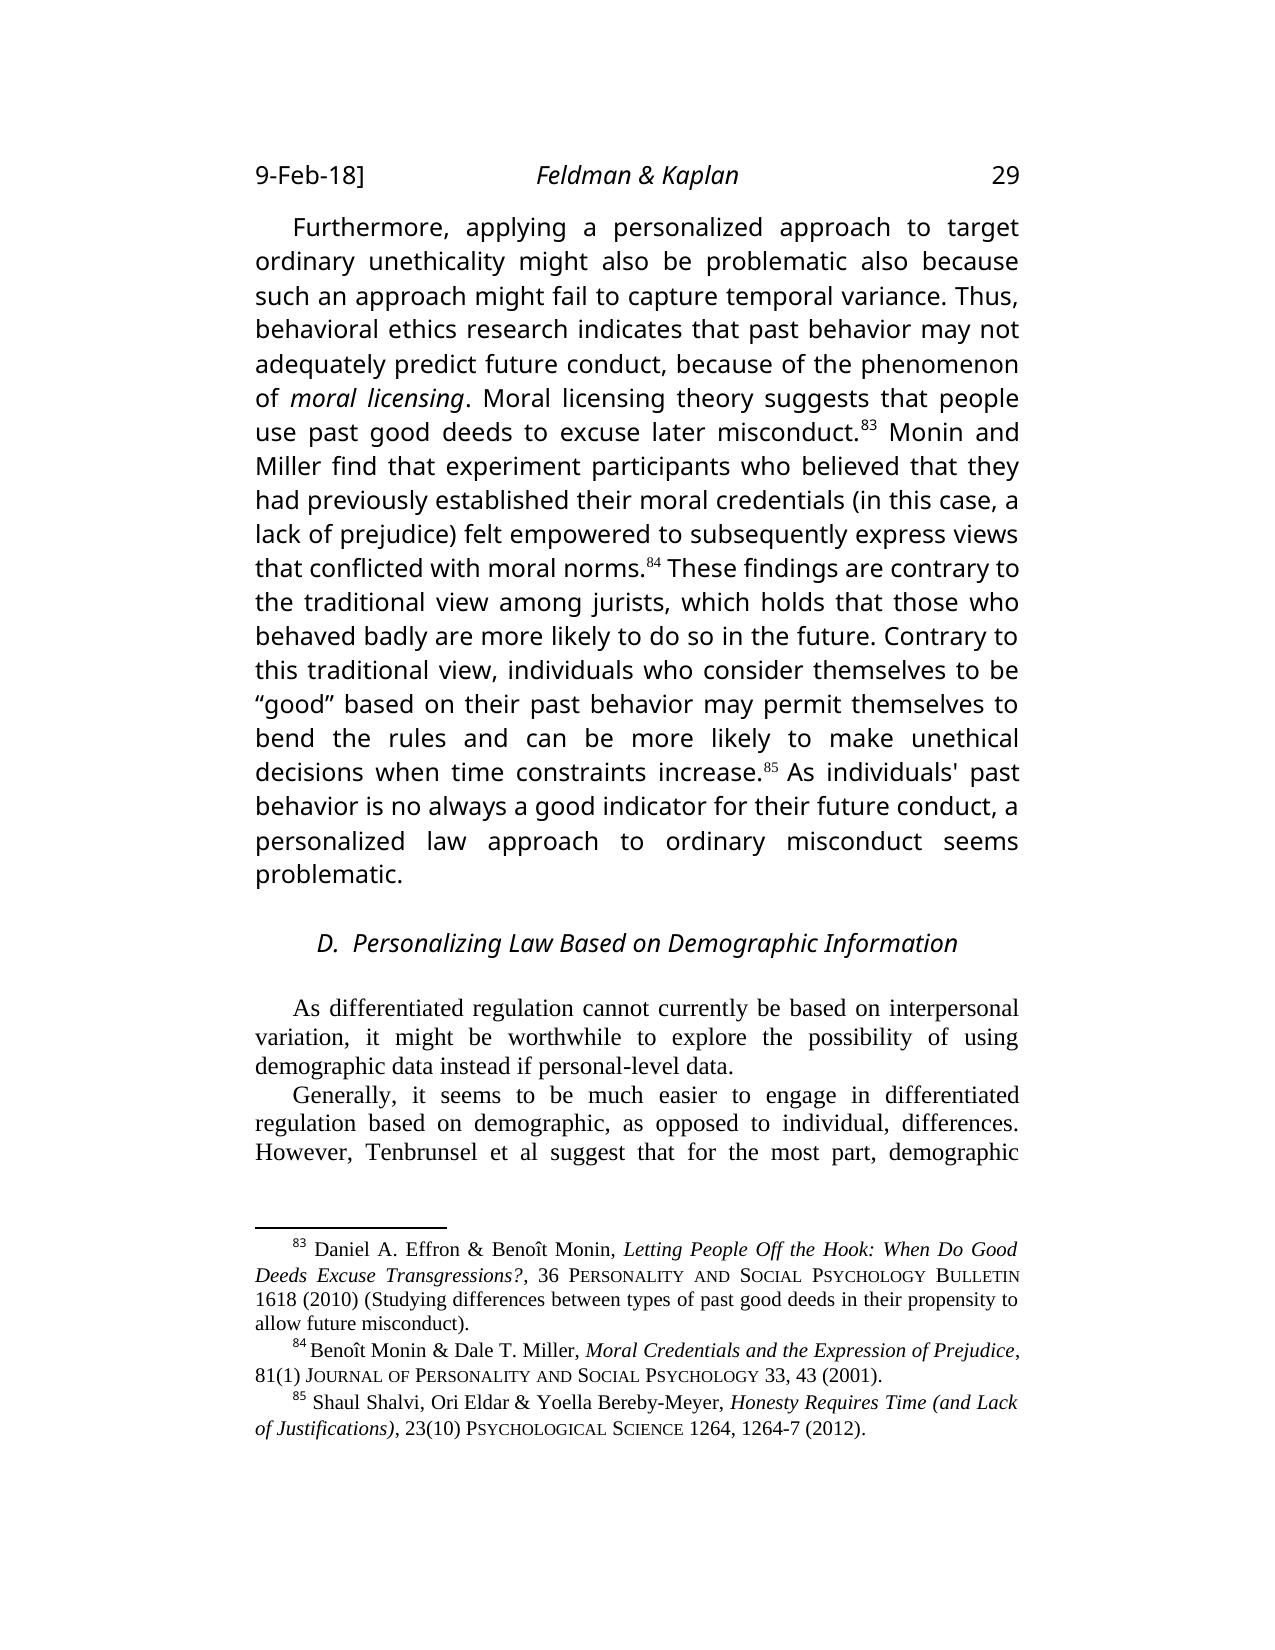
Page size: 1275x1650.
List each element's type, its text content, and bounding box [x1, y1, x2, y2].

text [255, 1080, 1020, 1166]
subtitle Personalizing Law Based on Demographic Information [255, 925, 1020, 959]
text As differentiated regulation cannot currently be based on interpersonal variation, it might be worthwhile to explore the possibility of using demographic data instead if personal-level data. [255, 993, 1020, 1080]
text Furthermore, applying a personalized approach to target ordinary unethicality might also be problematic also because such an approach might fail to capture temporal variance. Thus, behavioral ethics research indicates that past behavior may not adequately predict future conduct, because of the phenomenon of moral licensing. Moral licensing theory suggests that people use past good deeds to excuse later misconduct. Monin and Miller find that experiment participants who believed that they had previously established their moral credentials (in this case, a lack of prejudice) felt empowered to subsequently express views that conflicted with moral norms. These findings are contrary to the traditional view among jurists, which holds that those who behaved badly are more likely to do so in the future. Contrary to this traditional view, individuals who consider themselves to be “good” based on their past behavior may permit themselves to bend the rules and can be more likely to make unethical decisions when time constraints increase. As individuals' past behavior is no always a good indicator for their future conduct, a personalized law approach to ordinary misconduct seems problematic. [255, 210, 1020, 891]
